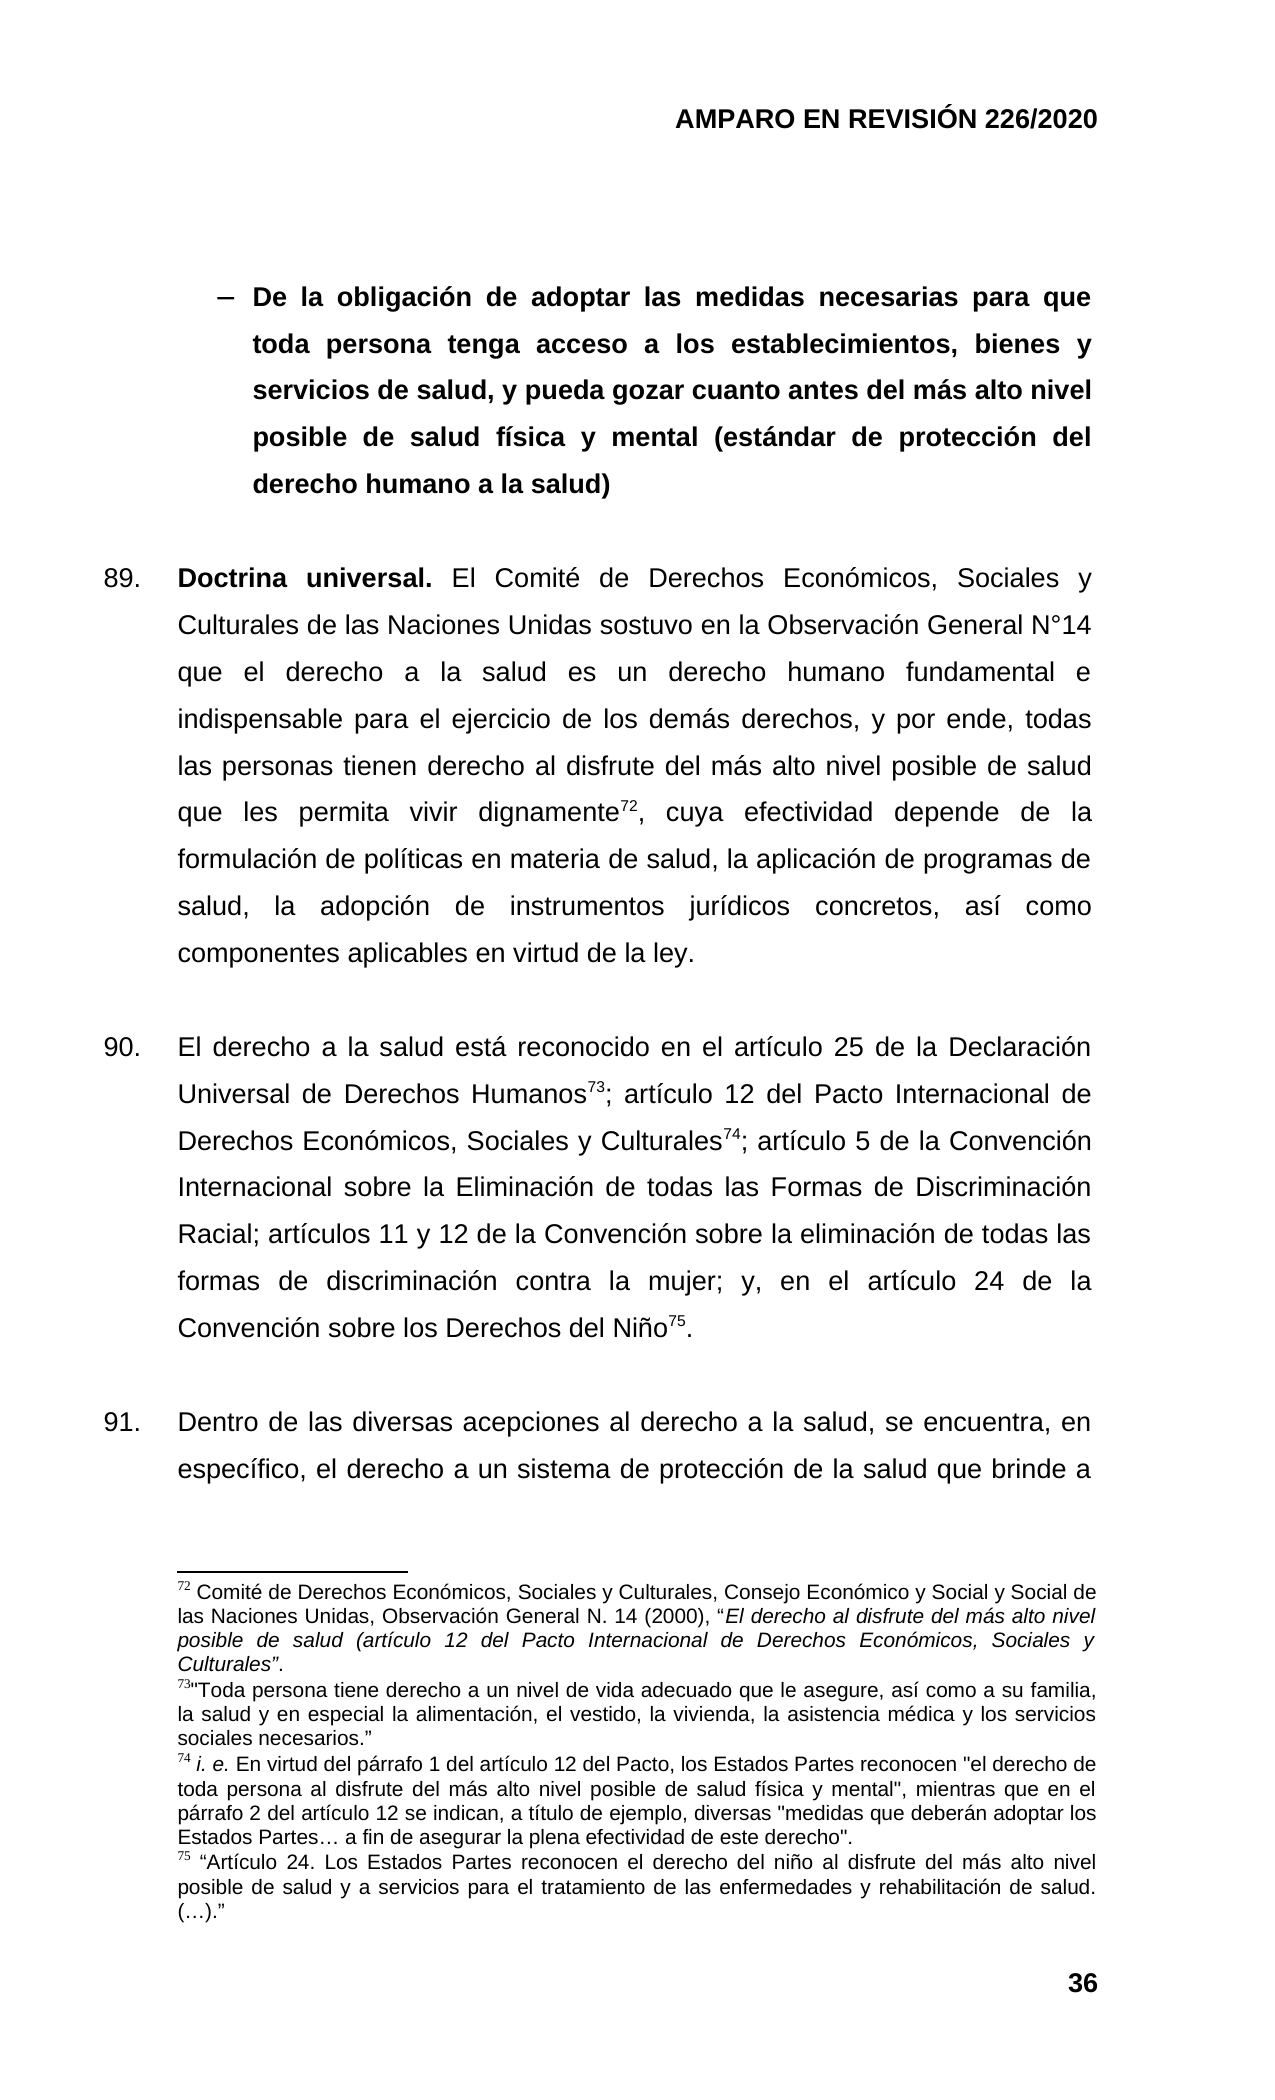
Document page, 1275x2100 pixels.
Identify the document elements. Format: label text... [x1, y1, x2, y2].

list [103, 1406, 1092, 1484]
list El derecho a la salud está reconocido en el artículo 25 de la Declaración Universal de Derechos Humanos; artículo 12 del Pacto Internacional de Derechos Económicos, Sociales y Culturales; artículo 5 de la Convención Internacional sobre la Eliminación de todas las Formas de Discriminación Racial; artículos 11 y 12 de la Convención sobre la eliminación de todas las formas de discriminación contra la mujer; y, en el artículo 24 de la Convención sobre los Derechos del Niño. [103, 1031, 1092, 1343]
list Doctrina universal. El Comité de Derechos Económicos, Sociales y Culturales de las Naciones Unidas sostuvo en la Observación General N°14 que el derecho a la salud es un derecho humano fundamental e indispensable para el ejercicio de los demás derechos, y por ende, todas las personas tienen derecho al disfrute del más alto nivel posible de salud que les permita vivir dignamente, cuya efectividad depende de la formulación de políticas en materia de salud, la aplicación de programas de salud, la adopción de instrumentos jurídicos concretos, así como componentes aplicables en virtud de la ley. [103, 562, 1092, 968]
list De la obligación de adoptar las medidas necesarias para que toda persona tenga acceso a los establecimientos, bienes y servicios de salud, y pueda gozar cuanto antes del más alto nivel posible de salud física y mental (estándar de protección del derecho humano a la salud) [215, 281, 1092, 499]
